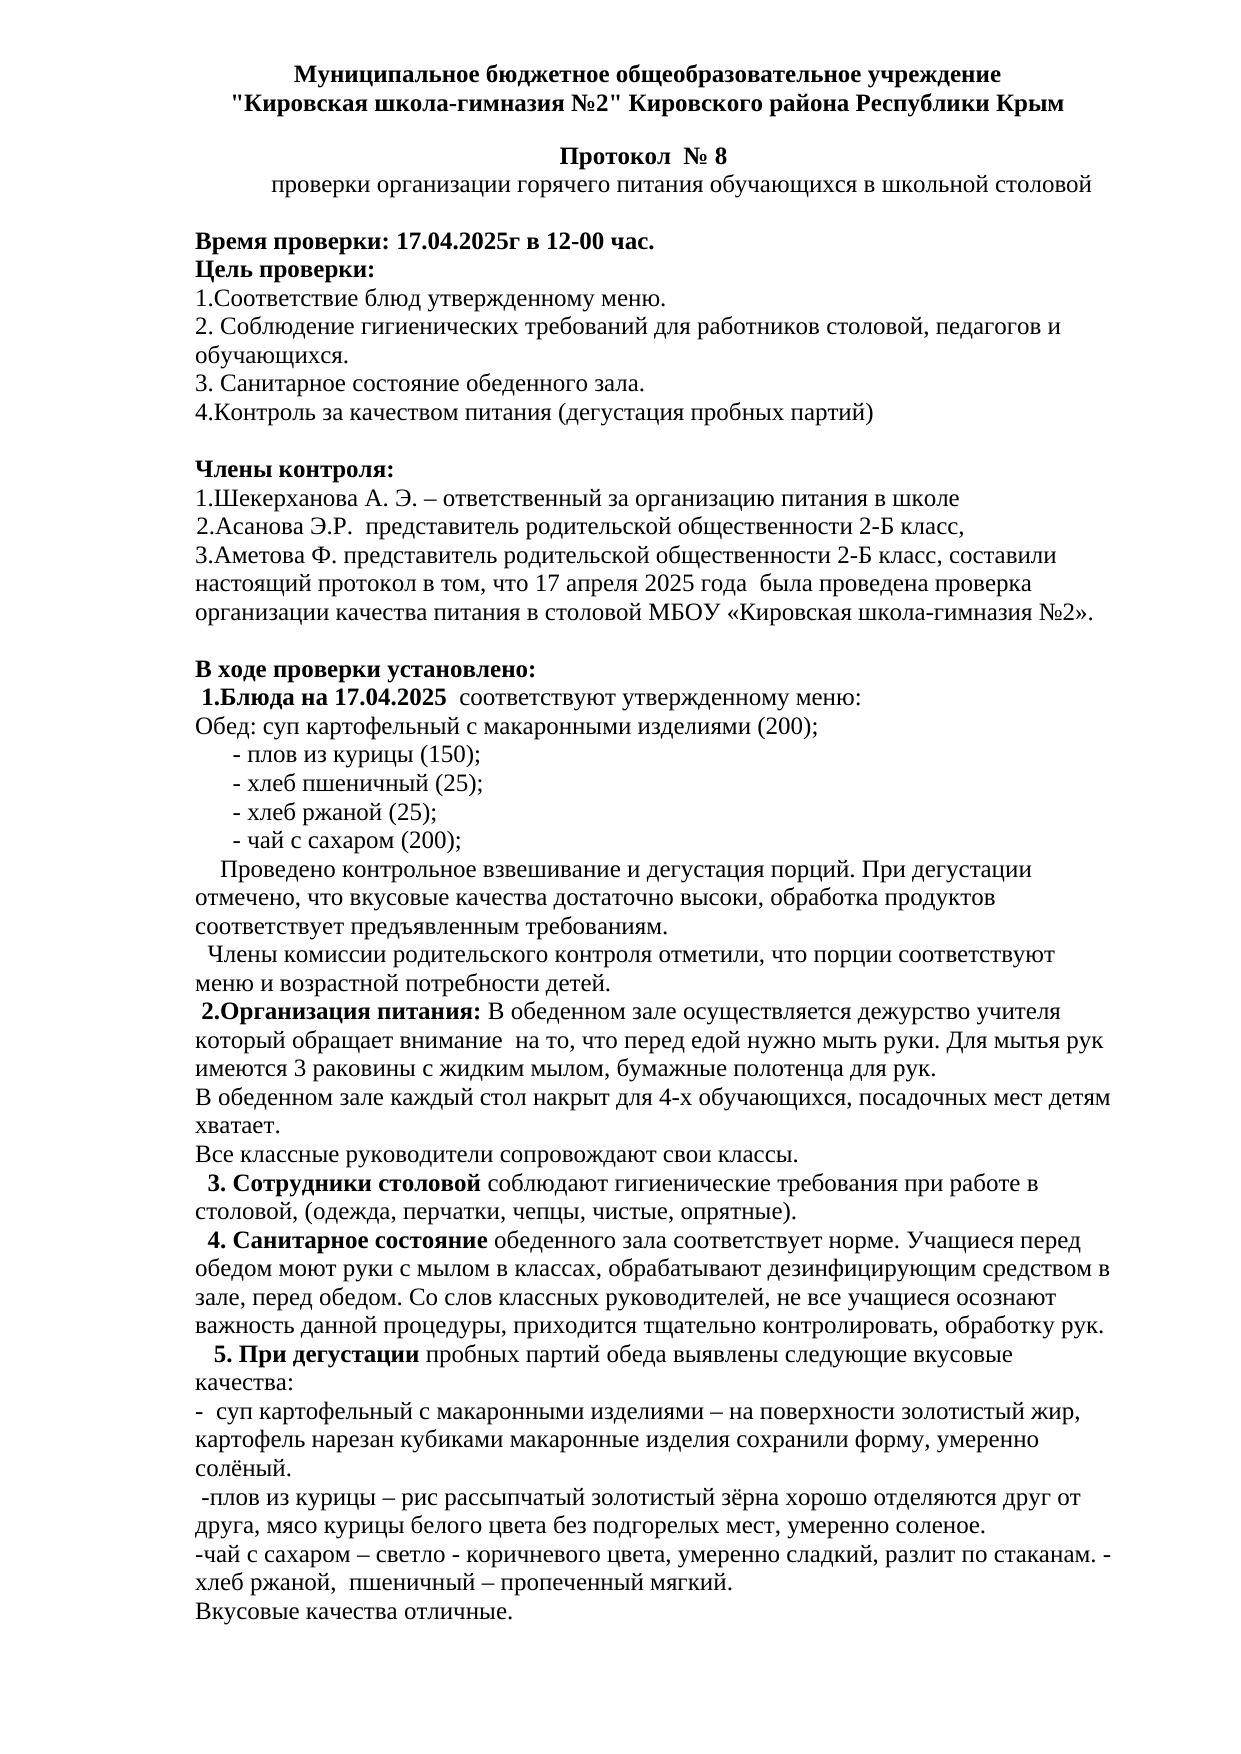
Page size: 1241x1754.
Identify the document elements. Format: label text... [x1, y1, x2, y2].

text Протокол № 8 [177, 145, 1109, 169]
text 4. Санитарное состояние обеденного зала соответствует норме. Учащиеся перед обедом моют руки с мылом в классах, обрабатывают дезинфицирующим средством в зале, перед обедом. Со слов классных руководителей, не все учащиеся осознают важность данной процедуры, приходится тщательно контролировать, обработку рук. [195, 1225, 1112, 1339]
text 2. Соблюдение гигиенических требований для работников столовой, педагогов и обучающихся. [195, 312, 1112, 369]
text -плов из курицы – рис рассыпчатый золотистый зёрна хорошо отделяются друг от друга, мясо курицы белого цвета без подгорелых мест, умеренно соленое. [195, 1482, 1112, 1539]
text - хлеб ржаной (25); [195, 797, 1112, 826]
text Муниципальное бюджетное общеобразовательное учреждение [177, 59, 1118, 88]
text 2.Асанова Э.Р. представитель родительской общественности 2-Б класс, [177, 512, 1112, 540]
text - суп картофельный с макаронными изделиями – на поверхности золотистый жир, картофель нарезан кубиками макаронные изделия сохранили форму, умеренно солёный. [195, 1397, 1112, 1482]
text 3. Сотрудники столовой соблюдают гигиенические требования при работе в столовой, (одежда, перчатки, чепцы, чистые, опрятные). [195, 1168, 1112, 1225]
text 1.Соответствие блюд утвержденному меню. [195, 283, 1112, 312]
text Цель проверки: [195, 255, 1112, 283]
text В ходе проверки установлено: [195, 654, 1112, 683]
text "Кировская школа-гимназия №2" Кировского района Республики Крым [177, 88, 1118, 117]
text - плов из курицы (150); [195, 740, 1112, 769]
text 5. При дегустации пробных партий обеда выявлены следующие вкусовые качества: [195, 1339, 1112, 1397]
text Члены контроля: [195, 455, 1112, 483]
text Время проверки: 17.04.2025г в 12-00 час. [195, 226, 1112, 255]
text 2.Организация питания: В обеденном зале осуществляется дежурство учителя который обращает внимание на то, что перед едой нужно мыть руки. Для мытья рук имеются 3 раковины с жидким мылом, бумажные полотенца для рук. [195, 997, 1112, 1083]
text Все классные руководители сопровождают свои классы. [195, 1140, 1112, 1168]
text 4.Контроль за качеством питания (дегустация пробных партий) [195, 398, 1112, 426]
text - хлеб пшеничный (25); [195, 769, 1112, 797]
text 1.Шекерханова А. Э. – ответственный за организацию питания в школе [195, 483, 1112, 512]
text Члены комиссии родительского контроля отметили, что порции соответствуют меню и возрастной потребности детей. [195, 940, 1112, 997]
text Обед: суп картофельный с макаронными изделиями (200); [195, 712, 1112, 740]
text -чай с сахаром – светло - коричневого цвета, умеренно сладкий, разлит по стаканам. -хлеб ржаной, пшеничный – пропеченный мягкий. [195, 1539, 1112, 1596]
text 1.Блюда на 17.04.2025 соответствуют утвержденному меню: [195, 683, 1112, 712]
text В обеденном зале каждый стол накрыт для 4-х обучающихся, посадочных мест детям хватает. [195, 1083, 1112, 1140]
text 3.Аметова Ф. представитель родительской общественности 2-Б класс, составили настоящий протокол в том, что 17 апреля 2025 года была проведена проверка организации качества питания в столовой МБОУ «Кировская школа-гимназия №2». [195, 540, 1112, 626]
text проверки организации горячего питания обучающихся в школьной столовой [177, 169, 1109, 198]
text 3. Санитарное состояние обеденного зала. [195, 369, 1112, 398]
text - чай с сахаром (200); [195, 826, 1112, 854]
text Вкусовые качества отличные. [195, 1596, 1112, 1625]
text Проведено контрольное взвешивание и дегустация порций. При дегустации отмечено, что вкусовые качества достаточно высоки, обработка продуктов соответствует предъявленным требованиям. [195, 854, 1112, 940]
